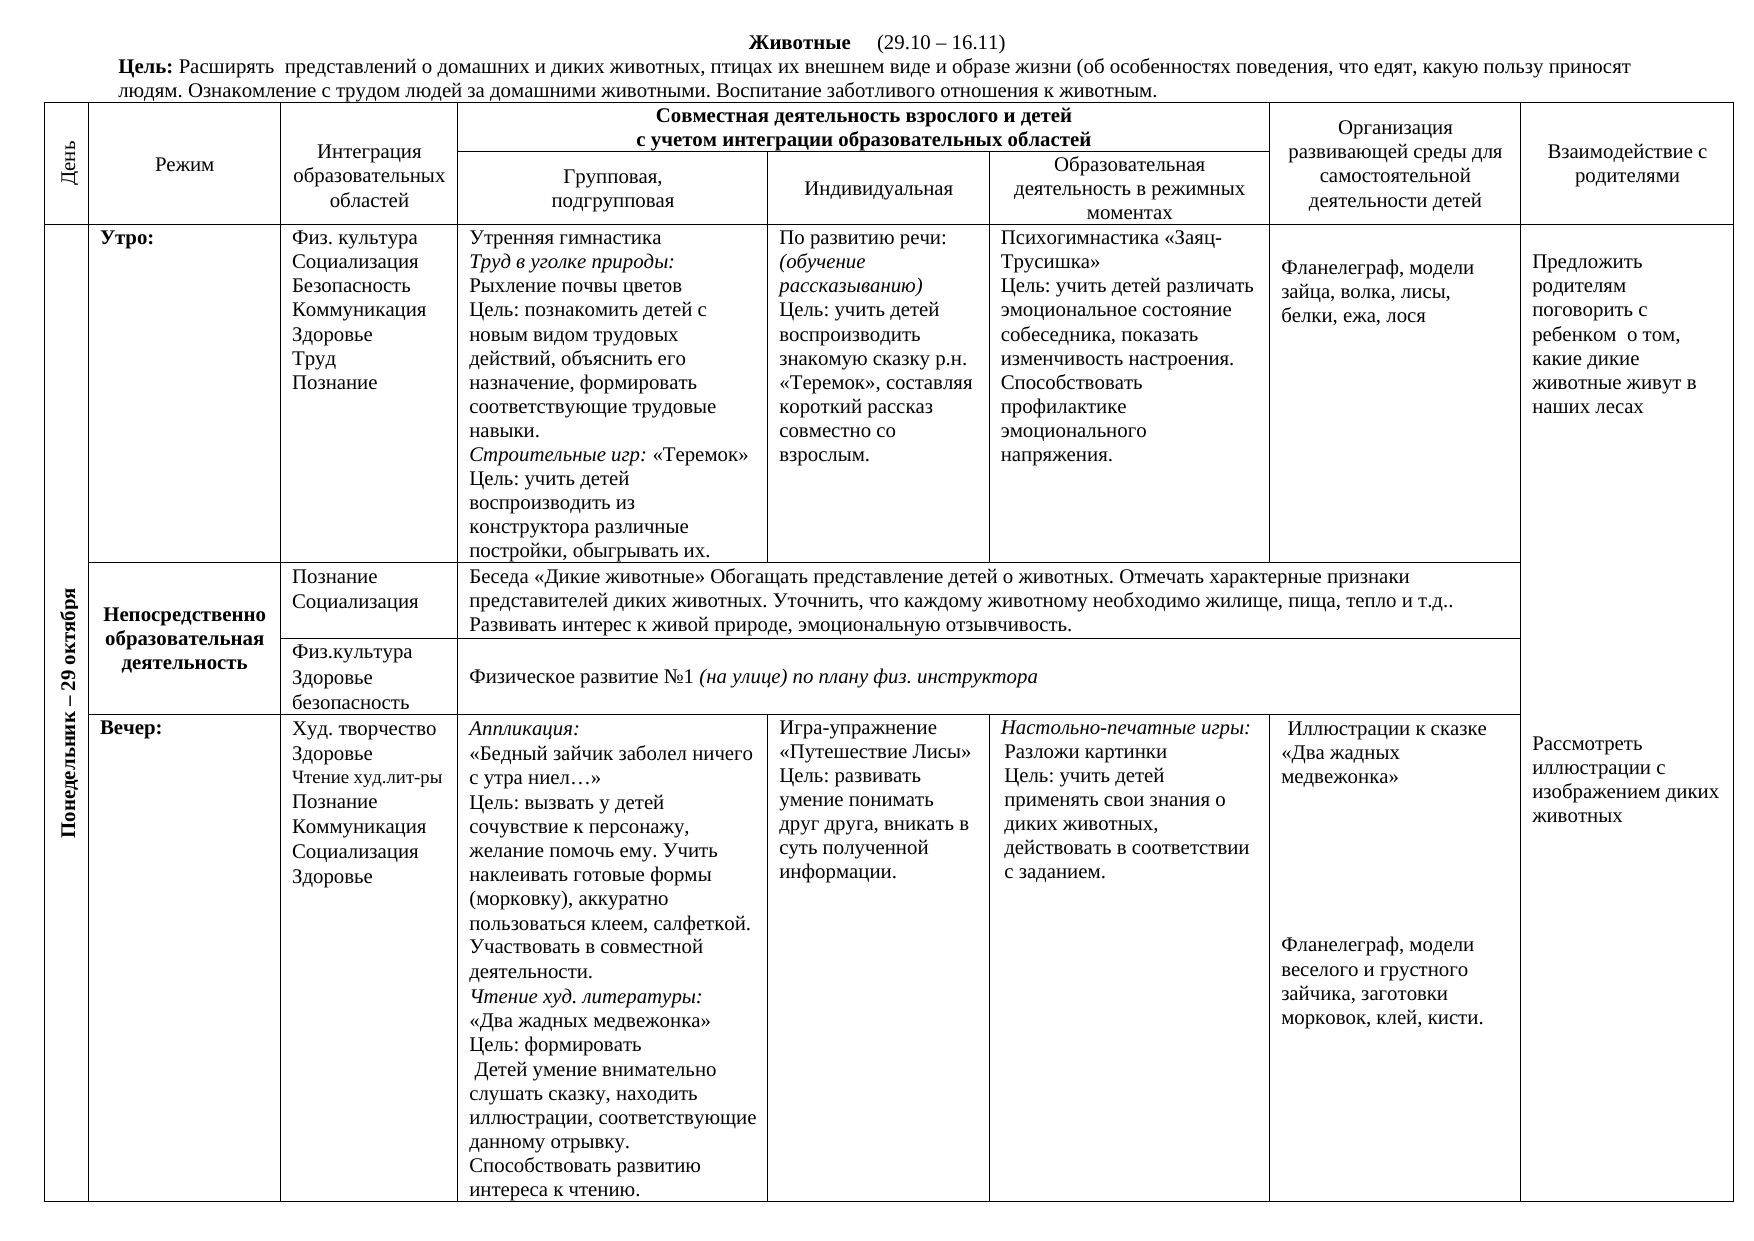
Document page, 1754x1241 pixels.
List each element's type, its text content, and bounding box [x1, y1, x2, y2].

table_header День недели [45, 103, 88, 224]
table_header Режим [89, 103, 280, 224]
table_header Организация развивающей среды для самостоятельной деятельности детей [1270, 103, 1520, 224]
table_cell Образовательная деятельность в режимных моментах [990, 152, 1269, 224]
table_cell Настольно-печатные игры: Разложи картинки Цель: учить детей применять свои знания о диких животных, действовать в соответствии с заданием. [990, 715, 1269, 1056]
table_cell [990, 1056, 1269, 1201]
table_cell Вечер: [89, 715, 280, 1201]
table_header Совместная деятельность взрослого и детей с учетом интеграции образовательных областей [458, 103, 1269, 151]
table_cell По развитию речи: (обучение рассказыванию) Цель: учить детей воспроизводить знакомую сказку р.н. «Теремок», составляя короткий рассказ совместно со взрослым. [768, 225, 989, 562]
table_cell Беседа «Дикие животные» Обогащать представление детей о животных. Отмечать характерные признаки представителей диких животных. Уточнить, что каждому животному необходимо жилище, пища, тепло и т.д.. Развивать интерес к живой природе, эмоциональную отзывчивость. [458, 563, 1520, 637]
table_cell Худ. творчество Здоровье Чтение худ.лит-ры Познание Коммуникация Социализация Здоровье [281, 715, 457, 1201]
text Цель: Расширять представлений о домашних и диких животных, птицах их внешнем виде и образе жизни (об особенностях поведения, что едят, какую пользу приносят людям. Ознакомление с трудом людей за домашними животными. Воспитание заботливого отношения к животным. [118, 54, 1636, 102]
table_cell [768, 1056, 989, 1201]
table_cell Непосредственно образовательная деятельность [89, 563, 280, 714]
table_cell Физ.культура Здоровье безопасность [281, 639, 457, 714]
table_cell Индивидуальная [768, 152, 989, 224]
table_cell Аппликация: «Бедный зайчик заболел ничего с утра ниел…» Цель: вызвать у детей сочувствие к персонажу, желание помочь ему. Учить наклеивать готовые формы (морковку), аккуратно пользоваться клеем, салфеткой. Участвовать в совместной деятельности. Чтение худ. литературы: «Два жадных медвежонка» Цель: формировать [458, 715, 767, 1056]
table_cell Фланелеграф, модели зайца, волка, лисы, белки, ежа, лося [1270, 225, 1520, 562]
table_cell [1270, 1056, 1520, 1201]
table_cell Детей умение внимательно слушать сказку, находить иллюстрации, соответствующие данному отрывку. Способствовать развитию интереса к чтению. [458, 1056, 767, 1201]
table_header Интеграция образовательных областей [281, 103, 457, 224]
table_cell Физическое развитие №1 (на улице) по плану физ. инструктора [458, 639, 1520, 714]
table_header Взаимодействие с родителями [1521, 103, 1733, 224]
table_cell Психогимнастика «Заяц-Трусишка» Цель: учить детей различать эмоциональное состояние собеседника, показать изменчивость настроения. Способствовать профилактике эмоционального напряжения. [990, 225, 1269, 562]
table_cell Утро: [89, 225, 280, 562]
table_cell Игра-упражнение «Путешествие Лисы» Цель: развивать умение понимать друг друга, вникать в суть полученной информации. [768, 715, 989, 1056]
table_cell Понедельник – 29 октября [45, 225, 88, 1201]
text Животные (29.10 – 16.11) [118, 29, 1636, 54]
table_cell Групповая, подгрупповая [458, 152, 767, 224]
table_cell Иллюстрации к сказке «Два жадных медвежонка» Фланелеграф, модели веселого и грустного зайчика, заготовки морковок, клей, кисти. [1270, 715, 1520, 1056]
table_cell Физ. культура Социализация Безопасность Коммуникация Здоровье Труд Познание [281, 225, 457, 562]
table_cell Утренняя гимнастика Труд в уголке природы: Рыхление почвы цветов Цель: познакомить детей с новым видом трудовых действий, объяснить его назначение, формировать соответствующие трудовые навыки. Строительные игр: «Теремок» Цель: учить детей воспроизводить из конструктора различные постройки, обыгрывать их. [458, 225, 767, 562]
table_cell Познание Социализация [281, 563, 457, 637]
table_cell Предложить родителям поговорить с ребенком о том, какие дикие животные живут в наших лесах Рассмотреть иллюстрации с изображением диких животных [1521, 225, 1733, 1201]
